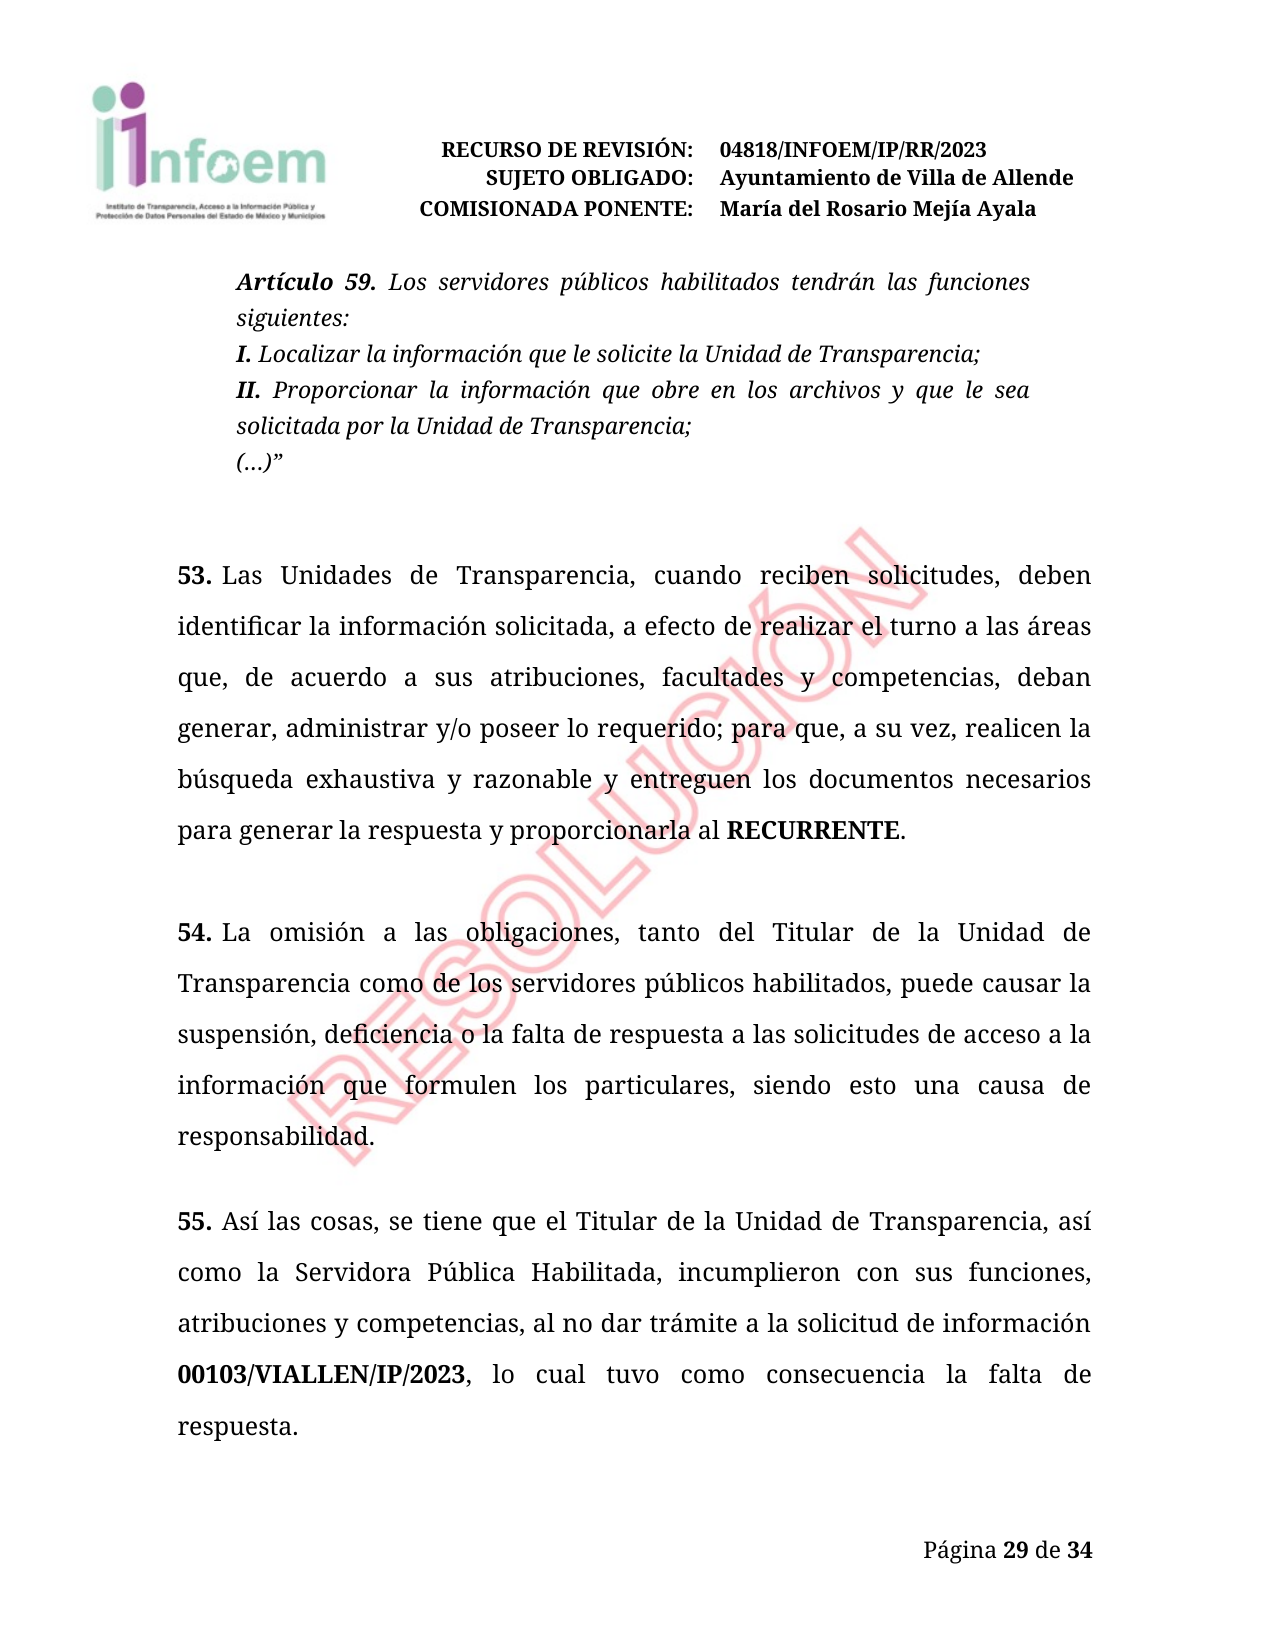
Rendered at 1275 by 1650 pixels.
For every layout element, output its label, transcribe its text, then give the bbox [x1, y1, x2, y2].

text Artículo 59. Los servidores públicos habilitados tendrán las funciones siguientes: [236, 266, 1033, 333]
text II. Proporcionar la información que obre en los archivos y que le sea solicitada por la Unidad de Transparencia; [236, 374, 1033, 441]
list La omisión a las obligaciones, tanto del Titular de la Unidad de Transparencia como de los servidores públicos habilitados, puede causar la suspensión, deficiencia o la falta de respuesta a las solicitudes de acceso a la información que formulen los particulares, siendo esto una causa de responsabilidad. [177, 915, 1092, 1153]
list Las Unidades de Transparencia, cuando reciben solicitudes, deben identificar la información solicitada, a efecto de realizar el turno a las áreas que, de acuerdo a sus atribuciones, facultades y competencias, deban generar, administrar y/o poseer lo requerido; para que, a su vez, realicen la búsqueda exhaustiva y razonable y entreguen los documentos necesarios para generar la respuesta y proporcionarla al RECURRENTE. [177, 557, 1092, 847]
picture [0, 25, 1207, 1625]
text (…)” [236, 446, 1033, 477]
list Así las cosas, se tiene que el Titular de la Unidad de Transparencia, así como la Servidora Pública Habilitada, incumplieron con sus funciones, atribuciones y competencias, al no dar trámite a la solicitud de información 00103/VIALLEN/IP/2023, lo cual tuvo como consecuencia la falta de respuesta. [177, 1204, 1092, 1442]
text I. Localizar la información que le solicite la Unidad de Transparencia; [236, 338, 1033, 369]
